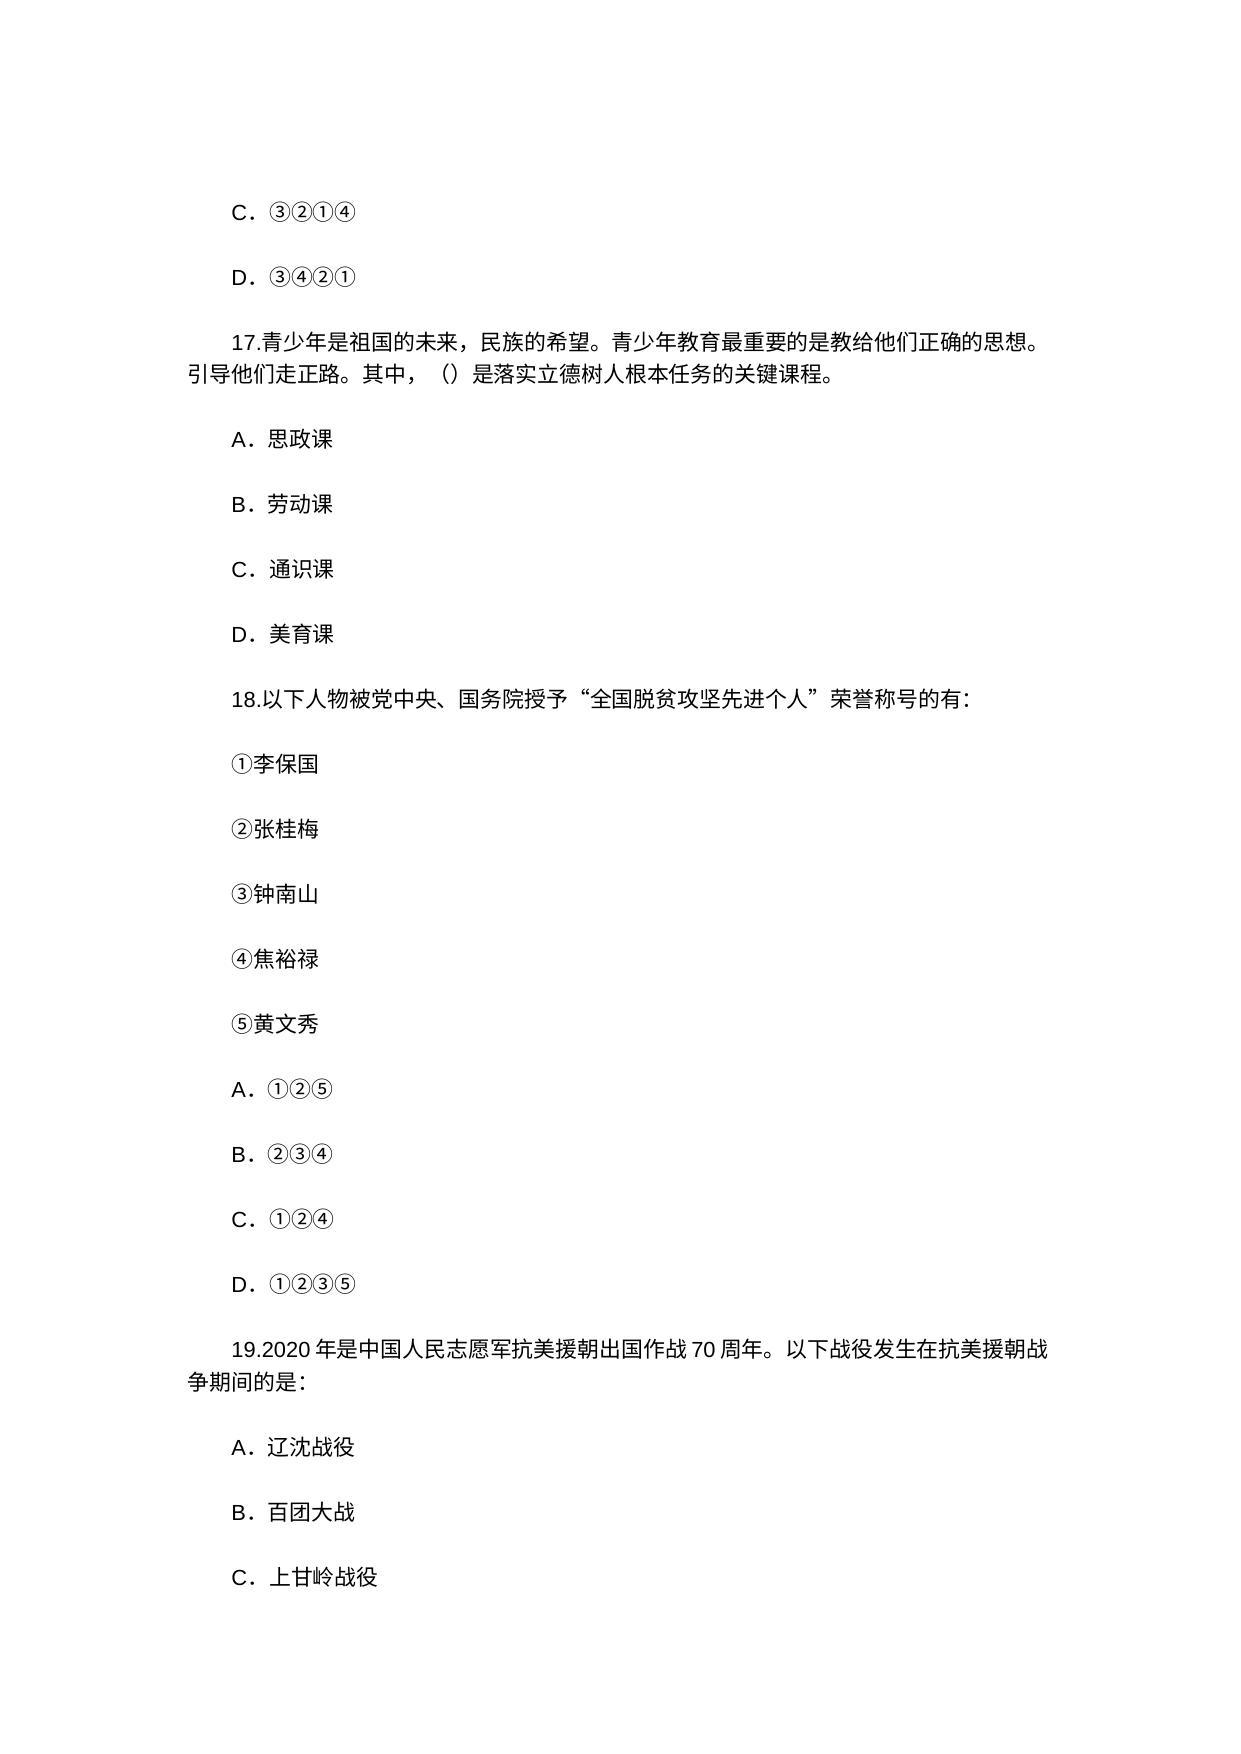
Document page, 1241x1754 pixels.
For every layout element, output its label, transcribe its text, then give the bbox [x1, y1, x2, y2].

text B．②③④ [187, 1104, 1053, 1169]
text A．思政课 [187, 389, 1053, 454]
text 18.以下人物被党中央、国务院授予“全国脱贫攻坚先进个人”荣誉称号的有： [187, 649, 1053, 714]
text D．③④②① [187, 227, 1053, 292]
text 17.青少年是祖国的未来，民族的希望。青少年教育最重要的是教给他们正确的思想。引导他们走正路。其中，（）是落实立德树人根本任务的关键课程。 [187, 292, 1053, 389]
text C．通识课 [187, 519, 1053, 584]
text A．①②⑤ [187, 1039, 1053, 1104]
text ③钟南山 [187, 844, 1053, 909]
text D．美育课 [187, 584, 1053, 649]
text ①李保国 [187, 714, 1053, 779]
text ⑤黄文秀 [187, 974, 1053, 1039]
text B．劳动课 [187, 454, 1053, 519]
text ②张桂梅 [187, 779, 1053, 844]
text A．辽沈战役 [187, 1397, 1053, 1462]
text 19.2020年是中国人民志愿军抗美援朝出国作战70周年。以下战役发生在抗美援朝战争期间的是： [187, 1299, 1053, 1397]
text C．上甘岭战役 [187, 1527, 1053, 1592]
text C．①②④ [187, 1169, 1053, 1234]
text ④焦裕禄 [187, 909, 1053, 974]
text C．③②①④ [187, 162, 1053, 227]
text B．百团大战 [187, 1462, 1053, 1527]
text D．①②③⑤ [187, 1234, 1053, 1299]
